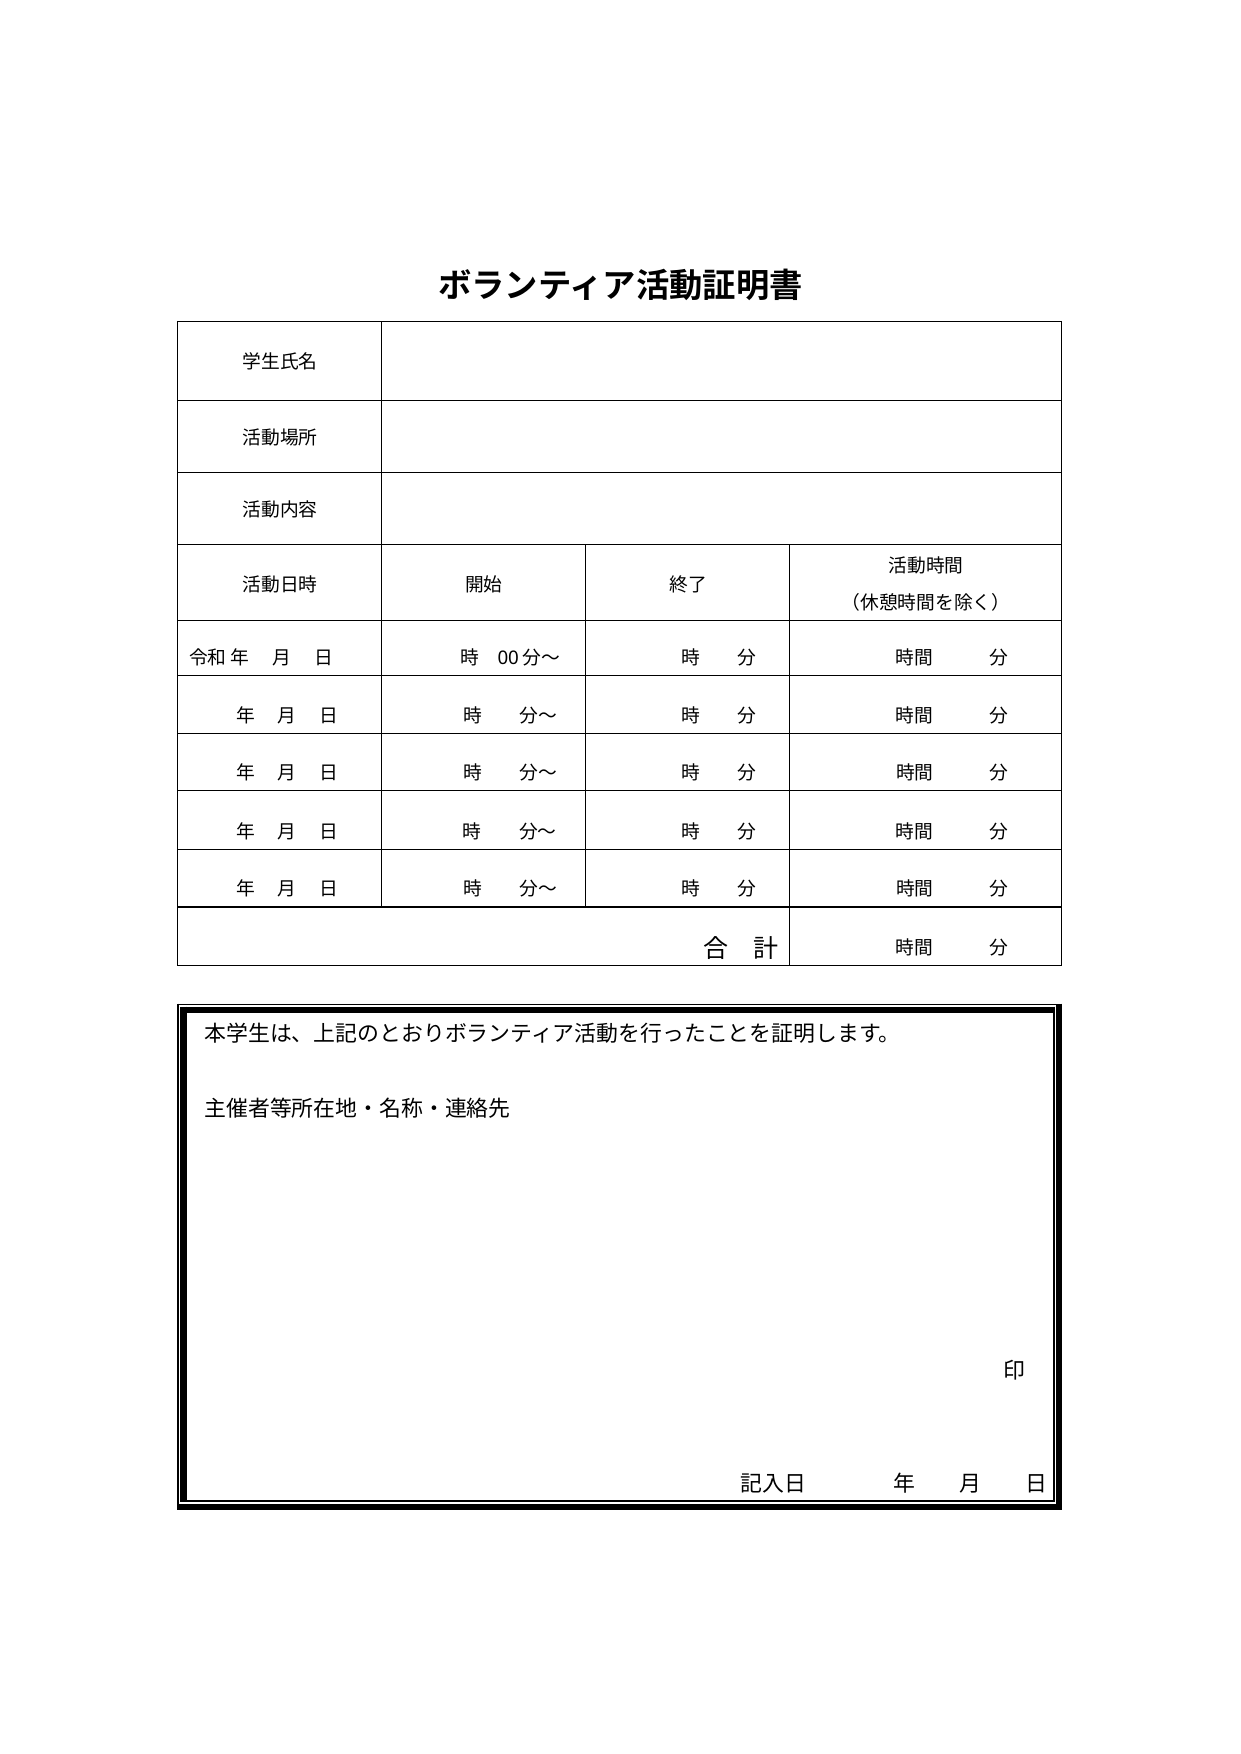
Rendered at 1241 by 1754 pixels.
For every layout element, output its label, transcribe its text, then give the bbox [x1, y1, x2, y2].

table_cell 時 分〜 [382, 850, 585, 906]
table_cell 時間 分 [790, 908, 1061, 965]
table_cell 令和 年 月 日 [178, 621, 381, 675]
table_cell 活動時間 （休憩時間を除く） [790, 545, 1061, 620]
table_cell 時 分 [586, 734, 789, 790]
table_cell [382, 473, 1061, 544]
table_cell 時 分〜 [382, 734, 585, 790]
table_cell 時 分〜 [382, 676, 585, 733]
table_cell 年 月 日 [178, 734, 381, 790]
table_header [382, 322, 1061, 399]
table_cell 活動場所 [178, 401, 381, 472]
table_cell 時 分 [586, 621, 789, 675]
table_cell 時 分 [586, 850, 789, 906]
text ボランティア活動証明書 [177, 246, 1063, 321]
table_cell 活動日時 [178, 545, 381, 620]
table_cell 時 分 [586, 791, 789, 849]
table_header 本学生は、上記のとおりボランティア活動を行ったことを証明します。 主催者等所在地・名称・連絡先 印 記入日 年 月 日 [187, 1013, 1053, 1500]
table_cell [382, 401, 1061, 472]
table_cell 時間 分 [790, 791, 1061, 849]
table_cell 年 月 日 [178, 791, 381, 849]
table_cell 時間 分 [790, 676, 1061, 733]
table_cell 時間 分 [790, 734, 1061, 790]
table_cell 年 月 日 [178, 850, 381, 906]
table_cell 合 計 [178, 908, 789, 965]
table_cell 終了 [586, 545, 789, 620]
table_cell 時 00分〜 [382, 621, 585, 675]
table_cell 時間 分 [790, 850, 1061, 906]
table_cell 活動内容 [178, 473, 381, 544]
table_cell 開始 [382, 545, 585, 620]
table_cell 時 分 [586, 676, 789, 733]
table_cell 時間 分 [790, 621, 1061, 675]
table_cell 年 月 日 [178, 676, 381, 733]
table_cell 時 分〜 [382, 791, 585, 849]
table_header 学生氏名 [178, 322, 381, 399]
